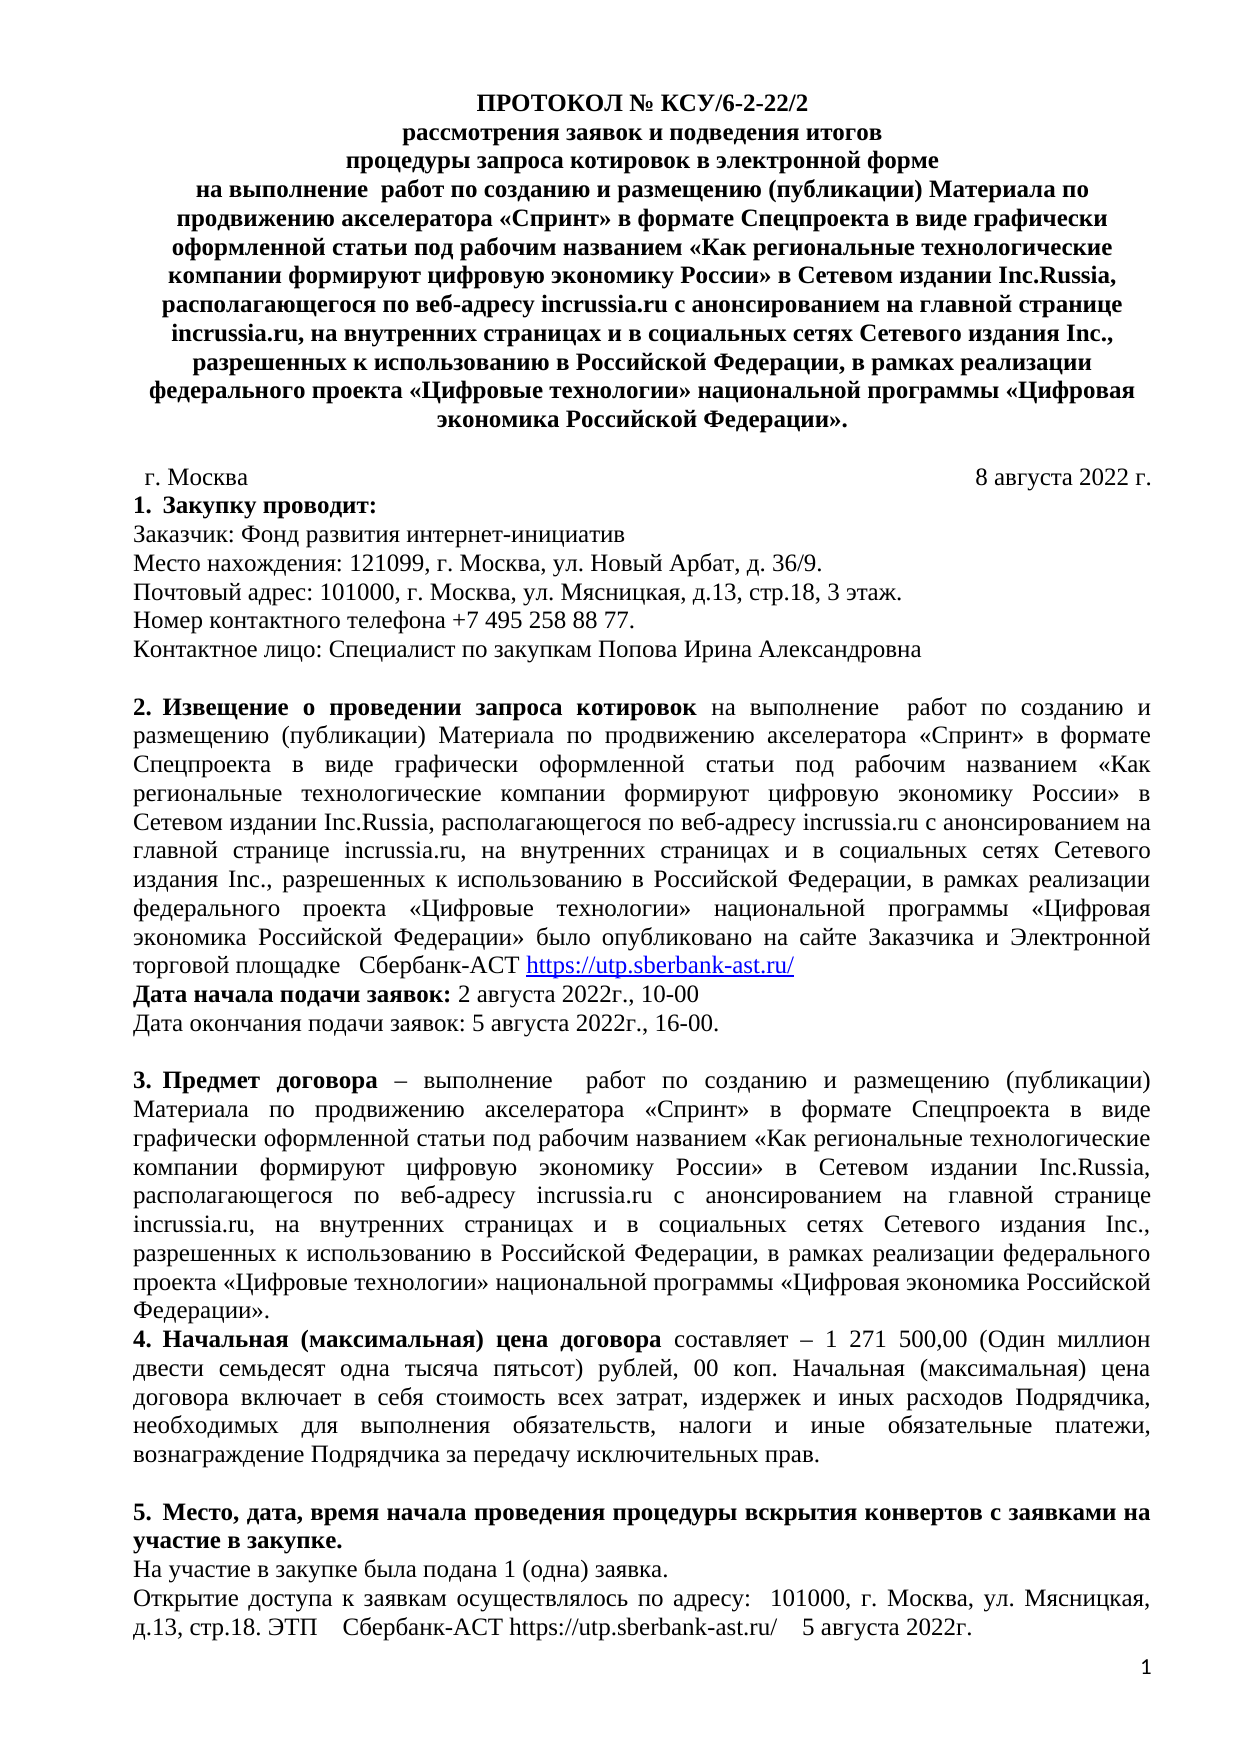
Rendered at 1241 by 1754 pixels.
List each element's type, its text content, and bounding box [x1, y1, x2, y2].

text Почтовый адрес: 101000, г. Москва, ул. Мясницкая, д.13, стр.18, 3 этаж. [133, 577, 1152, 605]
table_header 8 августа 2022 г. [657, 462, 1163, 490]
list Начальная (максимальная) цена договора составляет – 1 271 500,00 (Один миллион двести семьдесят одна тысяча пятьсот) рублей, 00 коп. Начальная (максимальная) цена договора включает в себя стоимость всех затрат, издержек и иных расходов Подрядчика, необходимых для выполнения обязательств, налоги и иные обязательные платежи, вознаграждение Подрядчика за передачу исключительных прав. [133, 1324, 1152, 1468]
text Дата начала подачи заявок: 2 августа 2022г., 10-00 [133, 979, 1152, 1008]
text На участие в закупке была подана 1 (одна) заявка. [133, 1554, 1152, 1583]
table_header г. Москва [133, 462, 657, 490]
text Номер контактного телефона +7 495 258 88 77. [133, 605, 1152, 634]
text Дата окончания подачи заявок: 5 августа 2022г., 16-00. [133, 1008, 1152, 1037]
list Предмет договора – выполнение работ по созданию и размещению (публикации) Материала по продвижению акселератора «Спринт» в формате Спецпроекта в виде графически оформленной статьи под рабочим названием «Как региональные технологические компании формируют цифровую экономику России» в Сетевом издании Inc.Russia, располагающегося по веб-адресу incrussia.ru с анонсированием на главной странице incrussia.ru, на внутренних страницах и в социальных сетях Сетевого издания Inc., разрешенных к использованию в Российской Федерации, в рамках реализации федерального проекта «Цифровые технологии» национальной программы «Цифровая экономика Российской Федерации». [133, 1065, 1152, 1324]
list Закупку проводит: [133, 490, 1152, 519]
text Место нахождения: 121099, г. Москва, ул. Новый Арбат, д. 36/9. [133, 548, 1152, 577]
list Извещение о проведении запроса котировок на выполнение работ по созданию и размещению (публикации) Материала по продвижению акселератора «Спринт» в формате Спецпроекта в виде графически оформленной статьи под рабочим названием «Как региональные технологические компании формируют цифровую экономику России» в Сетевом издании Inc.Russia, располагающегося по веб-адресу incrussia.ru с анонсированием на главной странице incrussia.ru, на внутренних страницах и в социальных сетях Сетевого издания Inc., разрешенных к использованию в Российской Федерации, в рамках реализации федерального проекта «Цифровые технологии» национальной программы «Цифровая экономика Российской Федерации» было опубликовано на сайте Заказчика и Электронной торговой площадке Сбербанк-АСТ https://utp.sberbank-ast.ru/ [133, 692, 1152, 979]
text на выполнение работ по созданию и размещению (публикации) Материала по продвижению акселератора «Спринт» в формате Спецпроекта в виде графически оформленной статьи под рабочим названием «Как региональные технологические компании формируют цифровую экономику России» в Сетевом издании Inc.Russia, располагающегося по веб-адресу incrussia.ru с анонсированием на главной странице incrussia.ru, на внутренних страницах и в социальных сетях Сетевого издания Inc., разрешенных к использованию в Российской Федерации, в рамках реализации федерального проекта «Цифровые технологии» национальной программы «Цифровая экономика Российской Федерации». [133, 174, 1152, 433]
text Контактное лицо: Специалист по закупкам Попова Ирина Александровна [133, 634, 1152, 663]
list Место, дата, время начала проведения процедуры вскрытия конвертов с заявками на участие в закупке. [133, 1497, 1152, 1554]
text ПРОТОКОЛ № КСУ/6-2-22/2 [133, 88, 1152, 117]
text Заказчик: Фонд развития интернет-инициатив [133, 519, 1152, 548]
text Открытие доступа к заявкам осуществлялось по адресу: 101000, г. Москва, ул. Мясницкая, д.13, стр.18. ЭТП Сбербанк-АСТ https://utp.sberbank-ast.ru/ 5 августа 2022г. [133, 1583, 1152, 1640]
text процедуры запроса котировок в электронной форме [133, 145, 1152, 174]
text рассмотрения заявок и подведения итогов [133, 117, 1152, 145]
